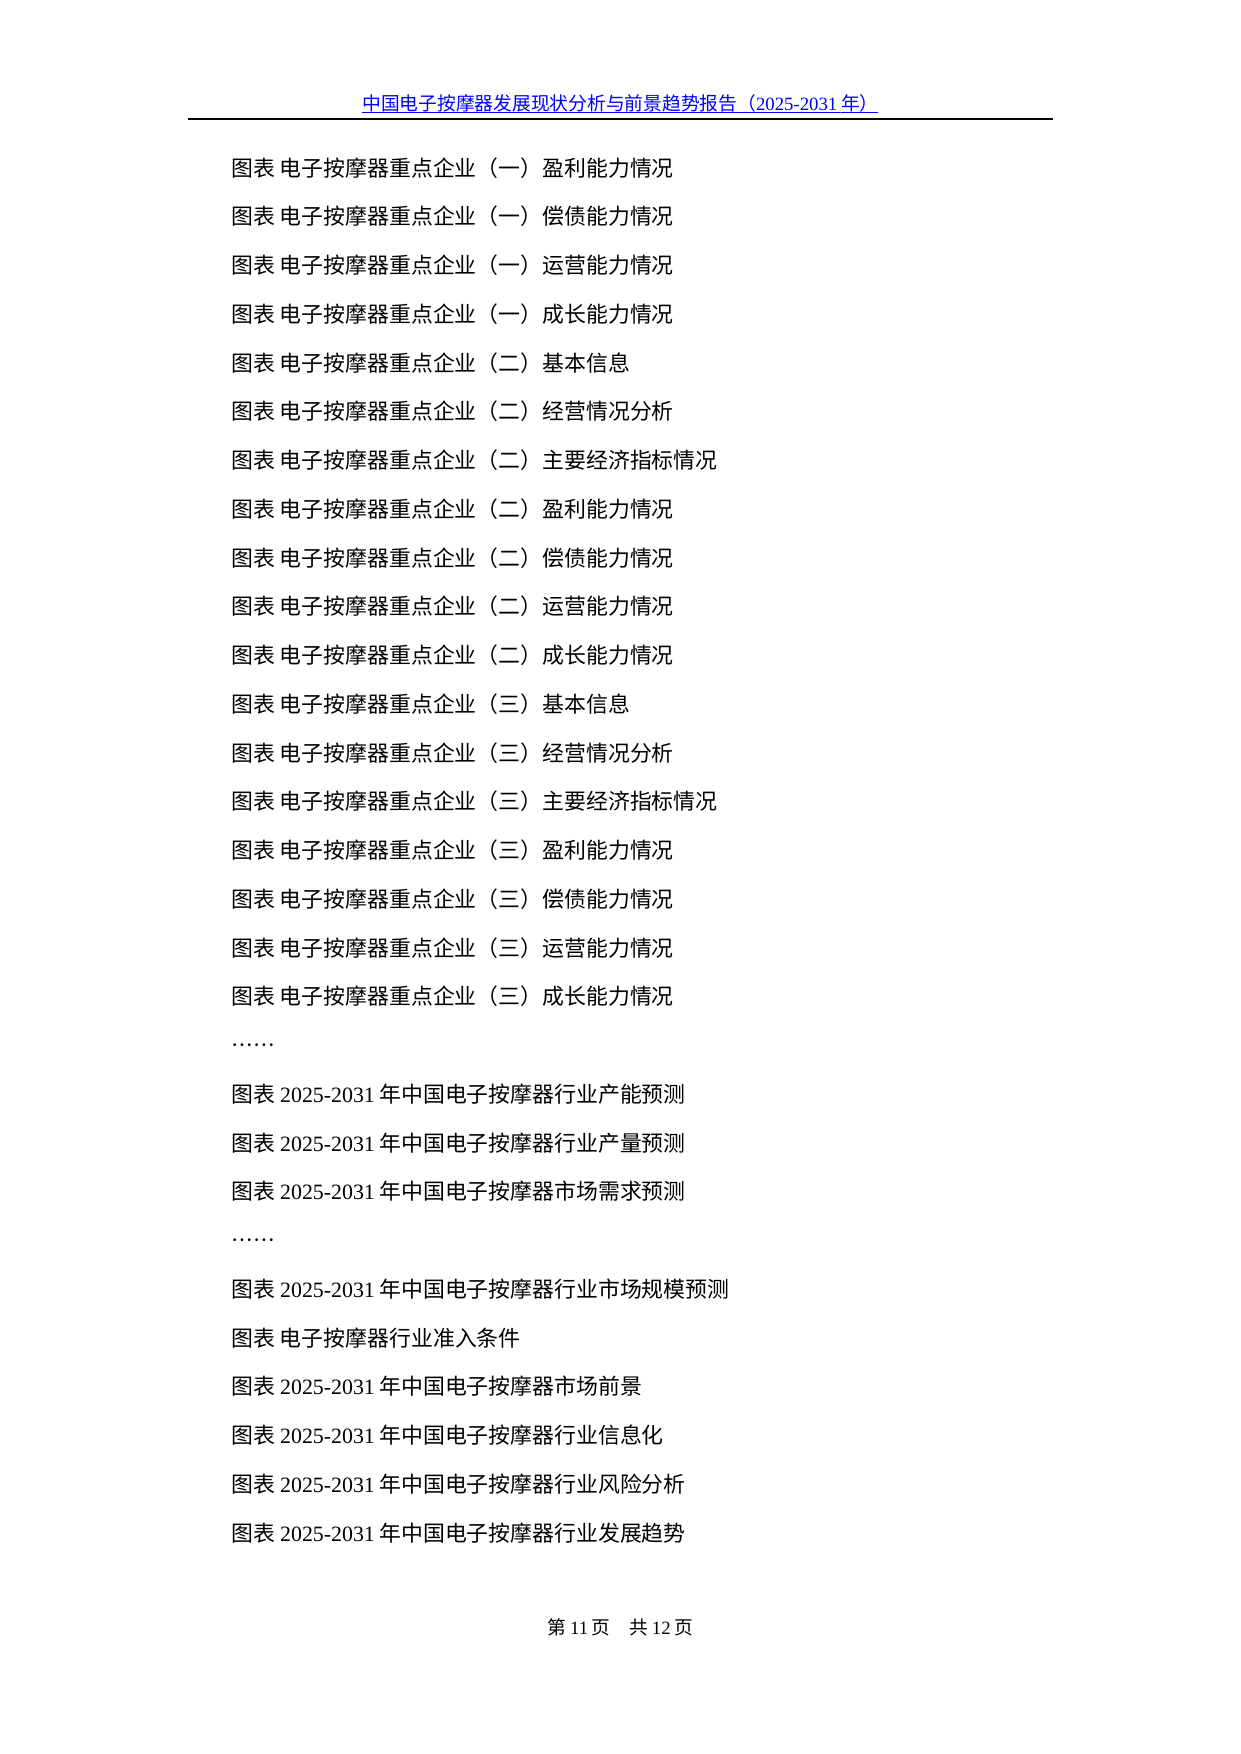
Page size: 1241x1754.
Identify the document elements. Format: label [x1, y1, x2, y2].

text [187, 150, 1053, 1548]
